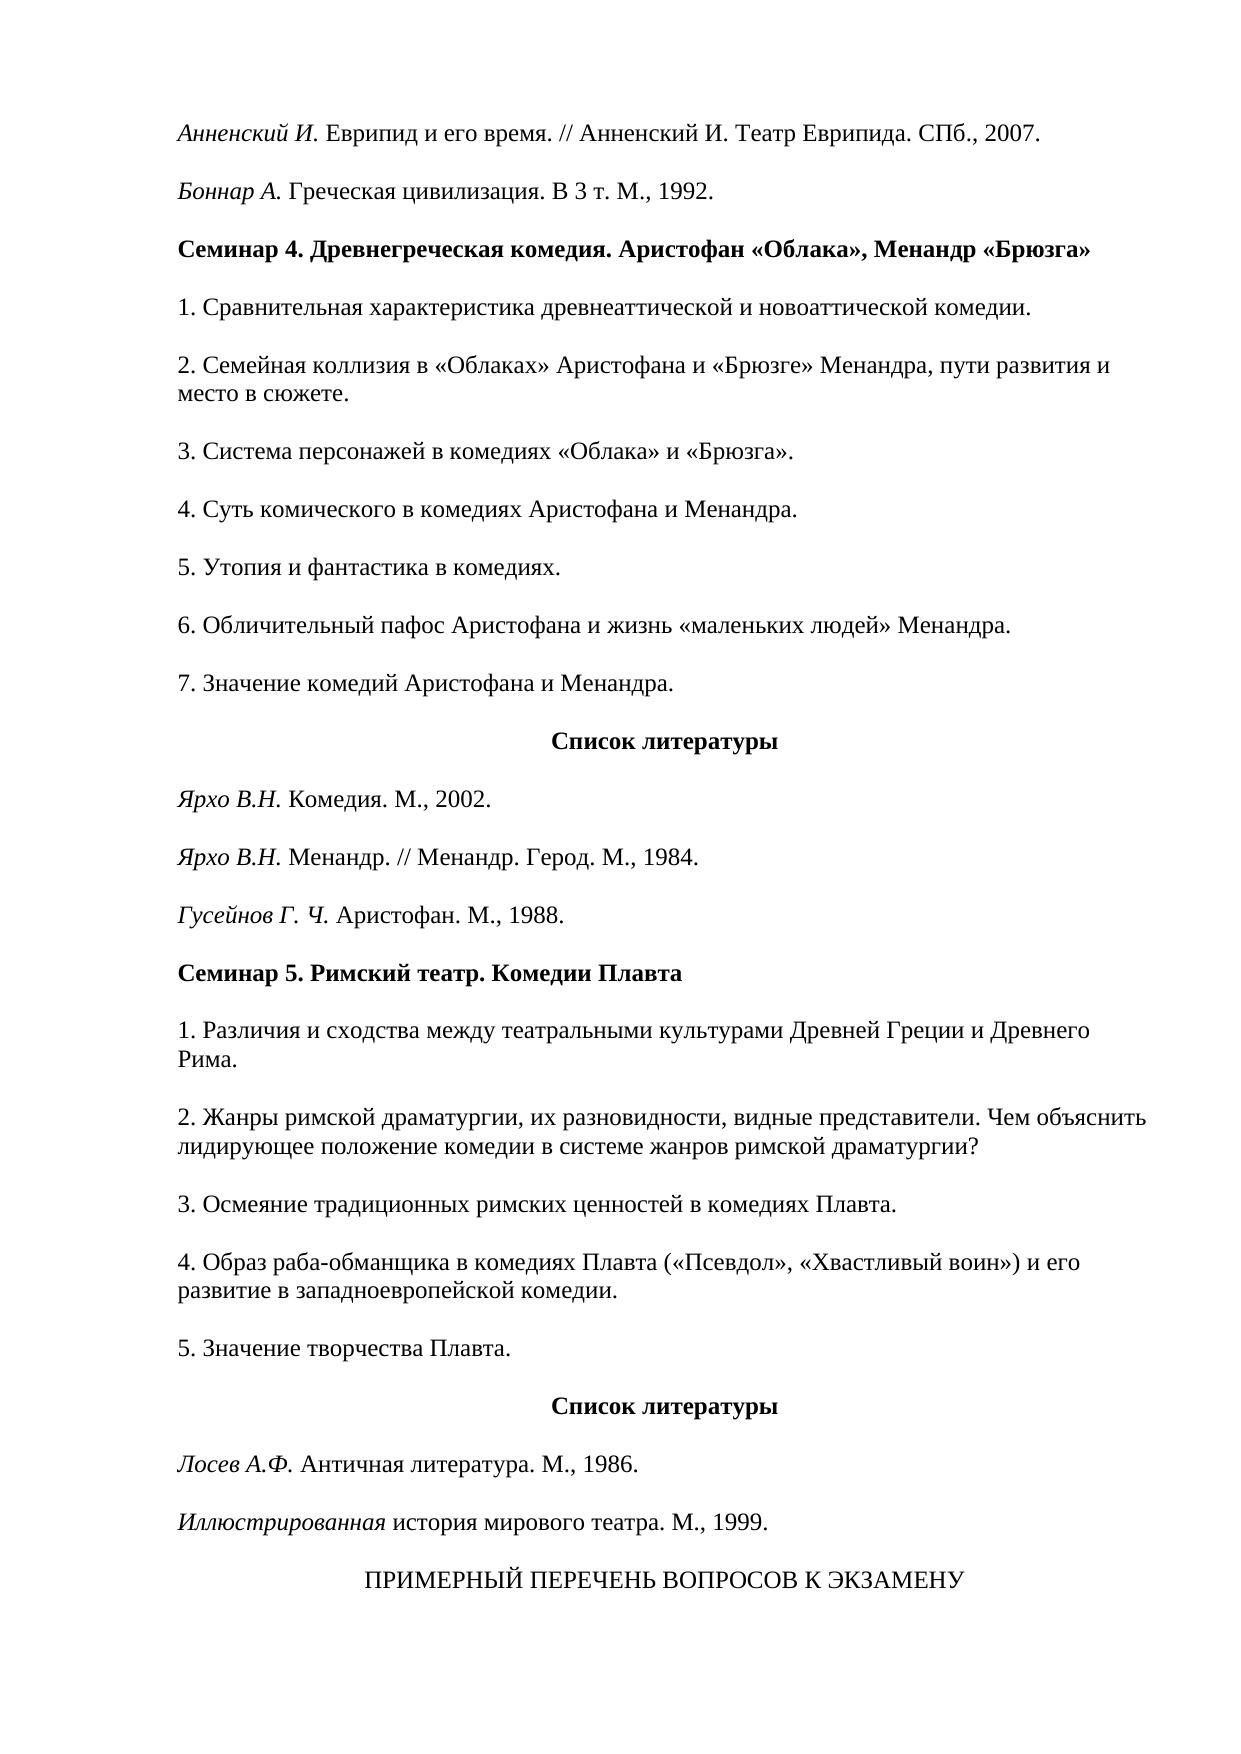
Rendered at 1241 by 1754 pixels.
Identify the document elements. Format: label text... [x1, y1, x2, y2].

text Анненский И. Еврипид и его время. // Анненский И. Театр Еврипида. СПб., 2007. [177, 118, 1152, 147]
text Лосев А.Ф. Античная литература. М., 1986. [177, 1449, 1152, 1478]
text Гусейнов Г. Ч. Аристофан. М., 1988. [177, 900, 1152, 928]
text Иллюстрированная история мирового театра. М., 1999. [177, 1507, 1152, 1536]
text Ярхо В.Н. Менандр. // Менандр. Герод. М., 1984. [177, 842, 1152, 871]
text ПРИМЕРНЫЙ ПЕРЕЧЕНЬ ВОПРОСОВ К ЭКЗАМЕНУ [177, 1565, 1152, 1594]
text 4. Суть комического в комедиях Аристофана и Менандра. [177, 494, 1152, 523]
text Ярхо В.Н. Комедия. М., 2002. [177, 784, 1152, 813]
text 5. Значение творчества Плавта. [177, 1333, 1152, 1362]
text 2. Жанры римской драматургии, их разновидности, видные представители. Чем объяснить лидирующее положение комедии в системе жанров римской драматургии? [177, 1102, 1152, 1160]
text Семинар 4. Древнегреческая комедия. Аристофан «Облака», Менандр «Брюзга» [177, 234, 1152, 263]
text 5. Утопия и фантастика в комедиях. [177, 552, 1152, 581]
text 6. Обличительный пафос Аристофана и жизнь «маленьких людей» Менандра. [177, 610, 1152, 639]
text 7. Значение комедий Аристофана и Менандра. [177, 668, 1152, 697]
text 3. Система персонажей в комедиях «Облака» и «Брюзга». [177, 436, 1152, 465]
text Список литературы [177, 726, 1152, 755]
text 1. Различия и сходства между театральными культурами Древней Греции и Древнего Рима. [177, 1016, 1152, 1073]
text 3. Осмеяние традиционных римских ценностей в комедиях Плавта. [177, 1189, 1152, 1218]
text Список литературы [177, 1391, 1152, 1420]
text Семинар 5. Римский театр. Комедии Плавта [177, 958, 1152, 986]
text 2. Семейная коллизия в «Облаках» Аристофана и «Брюзге» Менандра, пути развития и место в сюжете. [177, 350, 1152, 407]
text 1. Сравнительная характеристика древнеаттической и новоаттической комедии. [177, 292, 1152, 321]
text 4. Образ раба-обманщика в комедиях Плавта («Псевдол», «Хвастливый воин») и его развитие в западноевропейской комедии. [177, 1247, 1152, 1304]
text Боннар А. Греческая цивилизация. В 3 т. М., 1992. [177, 176, 1152, 205]
